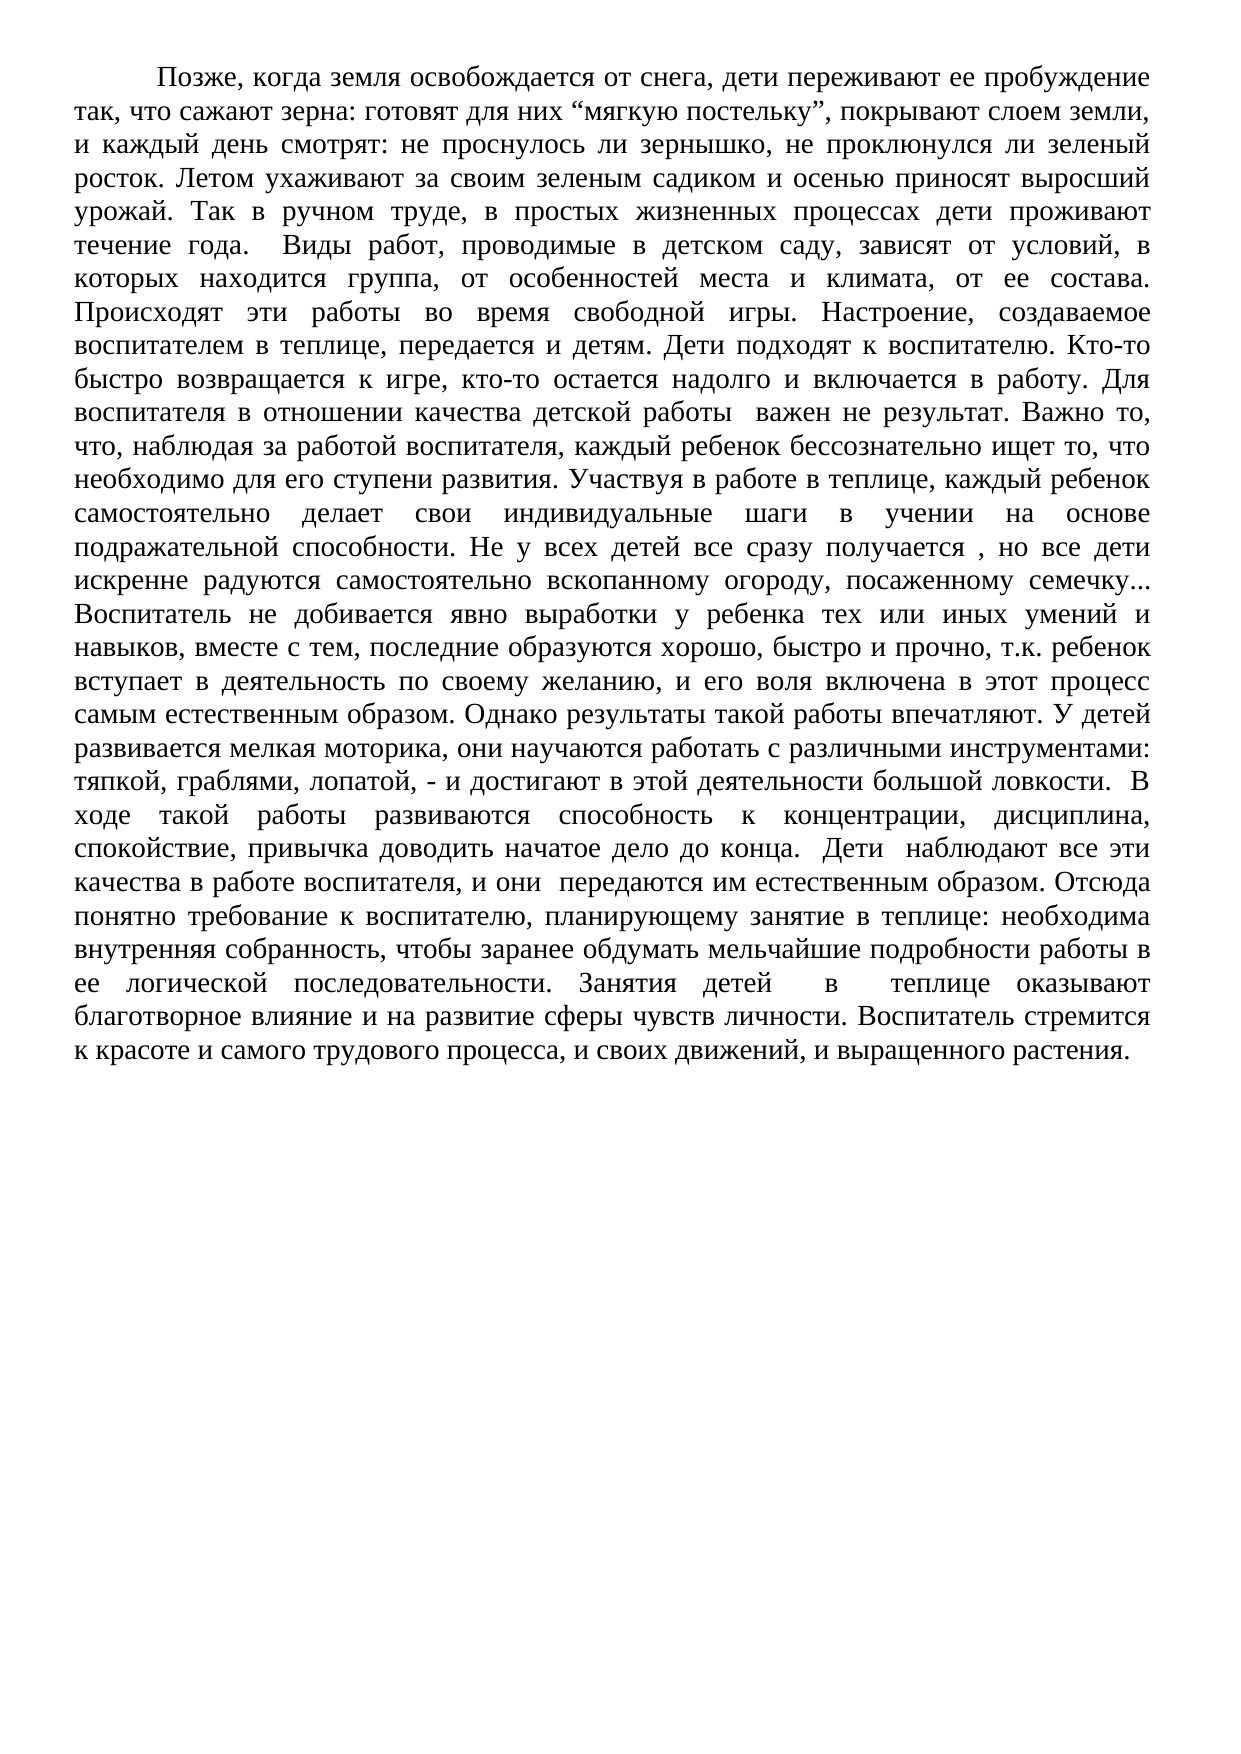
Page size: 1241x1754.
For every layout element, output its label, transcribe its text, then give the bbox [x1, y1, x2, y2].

text Позже, когда земля освобождается от снега, дети переживают ее пробуждение так, что сажают зерна: готовят для них “мягкую постельку”, покрывают слоем земли, и каждый день смотрят: не проснулось ли зернышко, не проклюнулся ли зеленый росток. Летом ухаживают за своим зеленым садиком и осенью приносят выросший урожай. Так в ручном труде, в простых жизненных процессах дети проживают течение года. Виды работ, проводимые в детском саду, зависят от условий, в которых находится группа, от особенностей места и климата, от ее состава. Происходят эти работы во время свободной игры. Настроение, создаваемое воспитателем в теплице, передается и детям. Дети подходят к воспитателю. Кто-то быстро возвращается к игре, кто-то остается надолго и включается в работу. Для воспитателя в отношении качества детской работы важен не результат. Важно то, что, наблюдая за работой воспитателя, каждый ребенок бессознательно ищет то, что необходимо для его ступени развития. Участвуя в работе в теплице, каждый ребенок самостоятельно делает свои индивидуальные шаги в учении на основе подражательной способности. Не у всех детей все сразу получается , но все дети искренне радуются самостоятельно вскопанному огороду, посаженному семечку... Воспитатель не добивается явно выработки у ребенка тех или иных умений и навыков, вместе с тем, последние образуются хорошо, быстро и прочно, т.к. ребенок вступает в деятельность по своему желанию, и его воля включена в этот процесс самым естественным образом. Однако результаты такой работы впечатляют. У детей развивается мелкая моторика, они научаются работать с различными инструментами: тяпкой, граблями, лопатой, - и достигают в этой деятельности большой ловкости. В ходе такой работы развиваются способность к концентрации, дисциплина, спокойствие, привычка доводить начатое дело до конца. Дети наблюдают все эти качества в работе воспитателя, и они передаются им естественным образом. Отсюда понятно требование к воспитателю, планирующему занятие в теплице: необходима внутренняя собранность, чтобы заранее обдумать мельчайшие подробности работы в ее логической последовательности. Занятия детей в теплице оказывают благотворное влияние и на развитие сферы чувств личности. Воспитатель стремится к красоте и самого трудового процесса, и своих движений, и выращенного растения. [74, 59, 1152, 1065]
